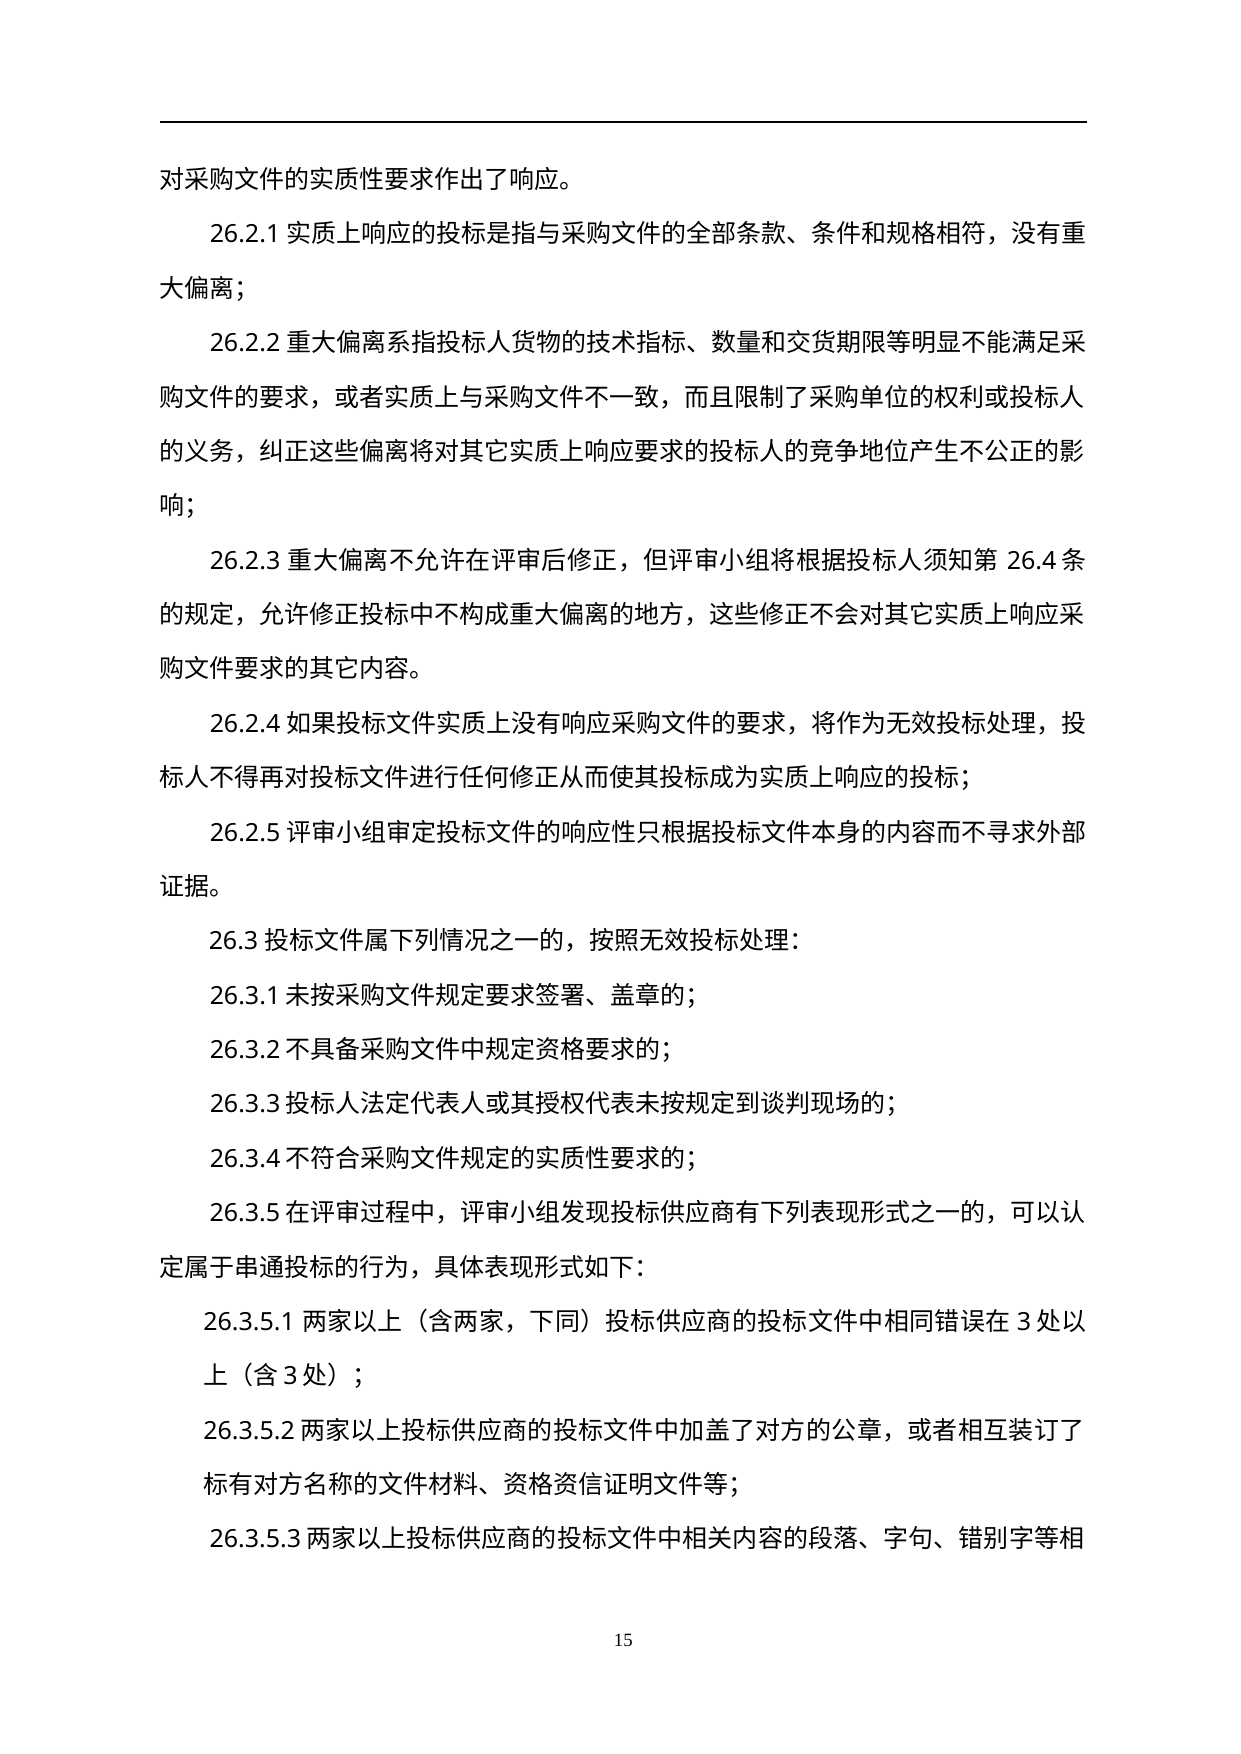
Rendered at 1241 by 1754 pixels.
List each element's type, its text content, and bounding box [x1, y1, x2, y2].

text 26.2.5 评审小组审定投标文件的响应性只根据投标文件本身的内容而不寻求外部证据。 [159, 812, 1087, 903]
text 26.2.1 实质上响应的投标是指与采购文件的全部条款、条件和规格相符，没有重大偏离； [159, 214, 1087, 304]
text 26.3 投标文件属下列情况之一的，按照无效投标处理： [159, 921, 1087, 957]
text 26.2.3 重大偏离不允许在评审后修正，但评审小组将根据投标人须知第26.4条的规定，允许修正投标中不构成重大偏离的地方，这些修正不会对其它实质上响应采购文件要求的其它内容。 [159, 540, 1087, 685]
text 26.3.2不具备采购文件中规定资格要求的； [159, 1029, 1087, 1066]
text 26.2.4 如果投标文件实质上没有响应采购文件的要求，将作为无效投标处理，投标人不得再对投标文件进行任何修正从而使其投标成为实质上响应的投标； [159, 703, 1087, 794]
text 26.3.5在评审过程中，评审小组发现投标供应商有下列表现形式之一的，可以认定属于串通投标的行为，具体表现形式如下： [159, 1193, 1087, 1283]
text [159, 1519, 1087, 1555]
text 26.3.5.2两家以上投标供应商的投标文件中加盖了对方的公章，或者相互装订了标有对方名称的文件材料、资格资信证明文件等； [203, 1410, 1087, 1501]
text 26.2.2 重大偏离系指投标人货物的技术指标、数量和交货期限等明显不能满足采购文件的要求，或者实质上与采购文件不一致，而且限制了采购单位的权利或投标人的义务，纠正这些偏离将对其它实质上响应要求的投标人的竞争地位产生不公正的影响； [159, 323, 1087, 522]
text 26.3.5.1 两家以上（含两家，下同）投标供应商的投标文件中相同错误在3处以上（含3处）； [203, 1301, 1087, 1392]
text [159, 159, 1087, 196]
text 26.3.3投标人法定代表人或其授权代表未按规定到谈判现场的； [159, 1084, 1087, 1120]
text 26.3.1未按采购文件规定要求签署、盖章的； [159, 975, 1087, 1011]
text 26.3.4不符合采购文件规定的实质性要求的； [159, 1138, 1087, 1174]
